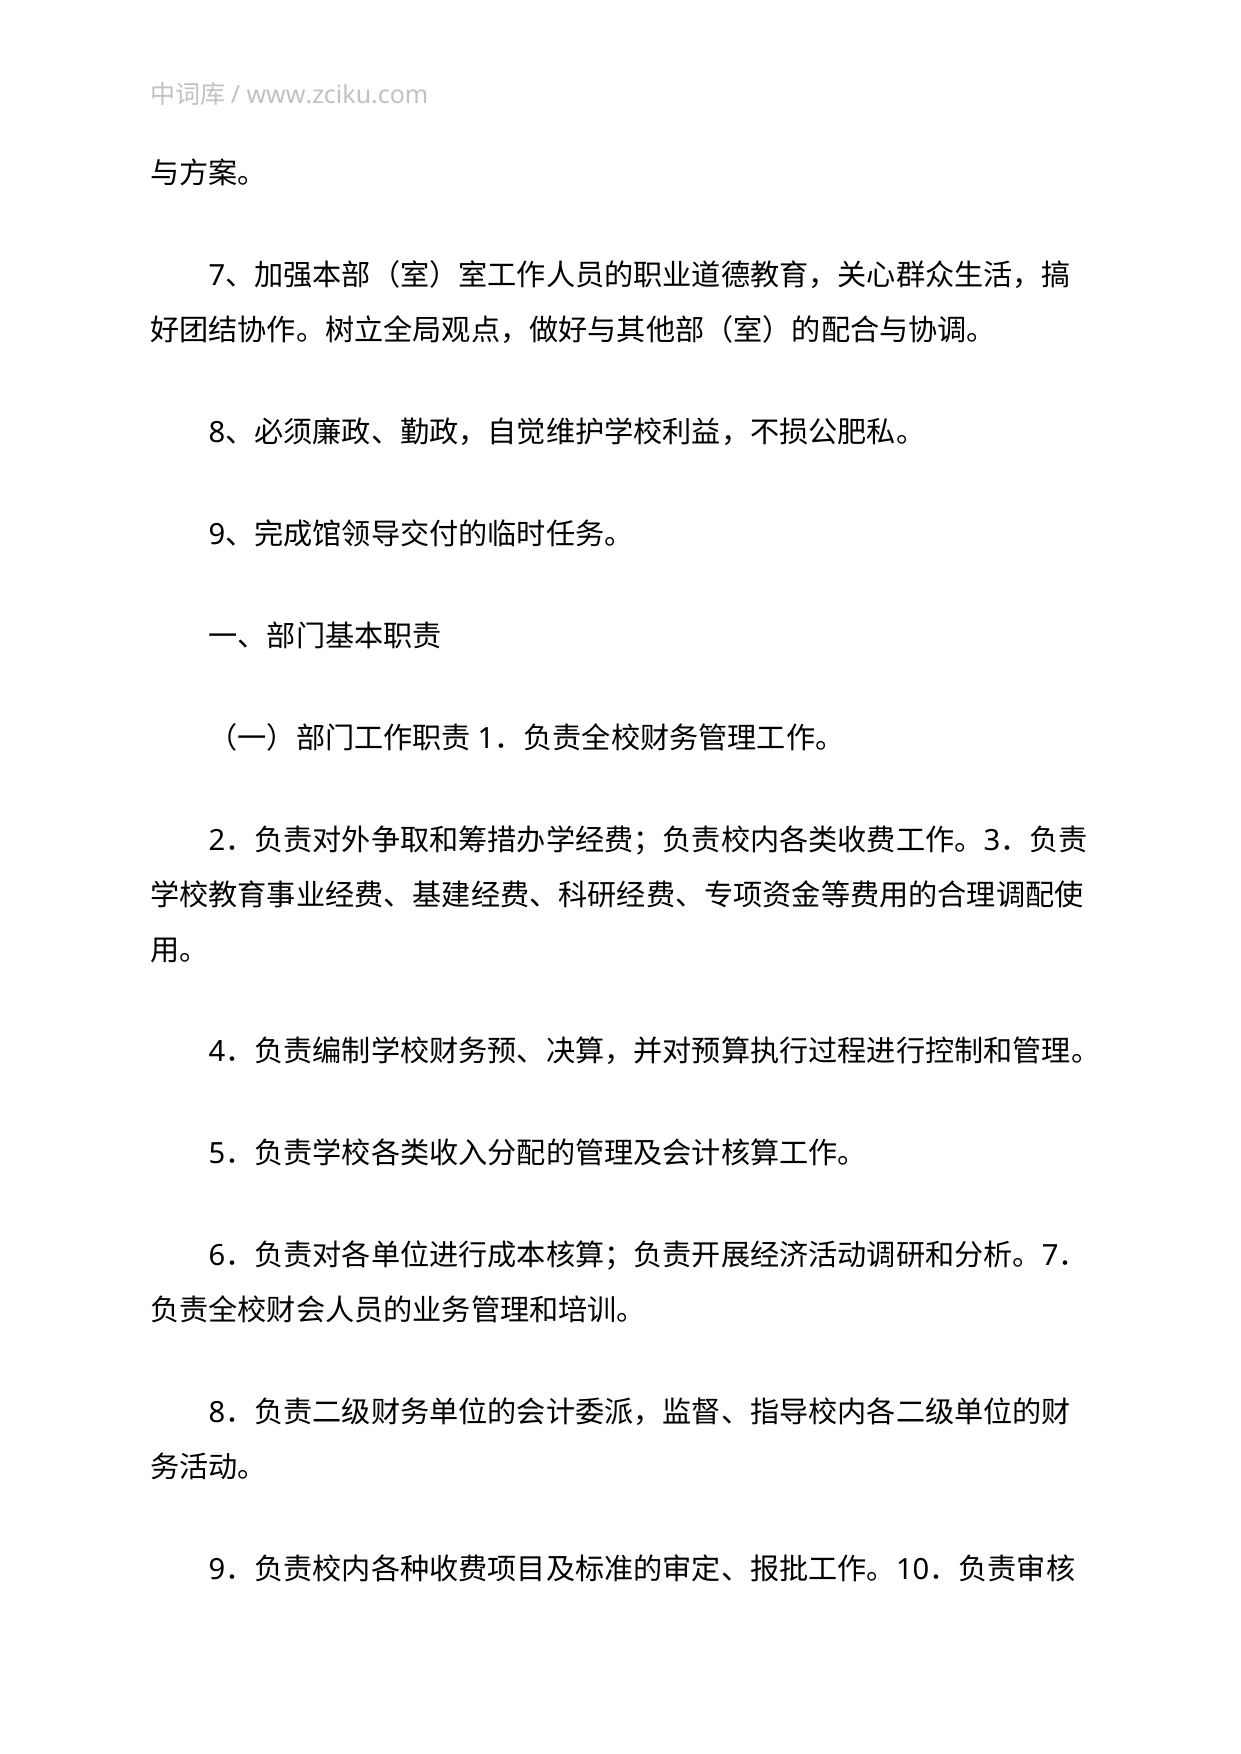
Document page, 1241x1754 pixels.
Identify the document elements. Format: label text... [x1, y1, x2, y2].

text 6．负责对各单位进行成本核算；负责开展经济活动调研和分析。7．负责全校财会人员的业务管理和培训。 [150, 1232, 1090, 1329]
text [150, 150, 1090, 192]
text 7、加强本部（室）室工作人员的职业道德教育，关心群众生活，搞好团结协作。树立全局观点，做好与其他部（室）的配合与协调。 [150, 252, 1090, 349]
text 8．负责二级财务单位的会计委派，监督、指导校内各二级单位的财务活动。 [150, 1389, 1090, 1486]
text 一、部门基本职责 [150, 612, 1090, 655]
text 4．负责编制学校财务预、决算，并对预算执行过程进行控制和管理。 [150, 1028, 1090, 1070]
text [150, 1545, 1090, 1588]
text 2．负责对外争取和筹措办学经费；负责校内各类收费工作。3．负责学校教育事业经费、基建经费、科研经费、专项资金等费用的合理调配使用。 [150, 816, 1090, 968]
text （一）部门工作职责 1．负责全校财务管理工作。 [150, 714, 1090, 757]
text 8、必须廉政、勤政，自觉维护学校利益，不损公肥私。 [150, 408, 1090, 451]
text 5．负责学校各类收入分配的管理及会计核算工作。 [150, 1130, 1090, 1172]
text 9、完成馆领导交付的临时任务。 [150, 511, 1090, 553]
